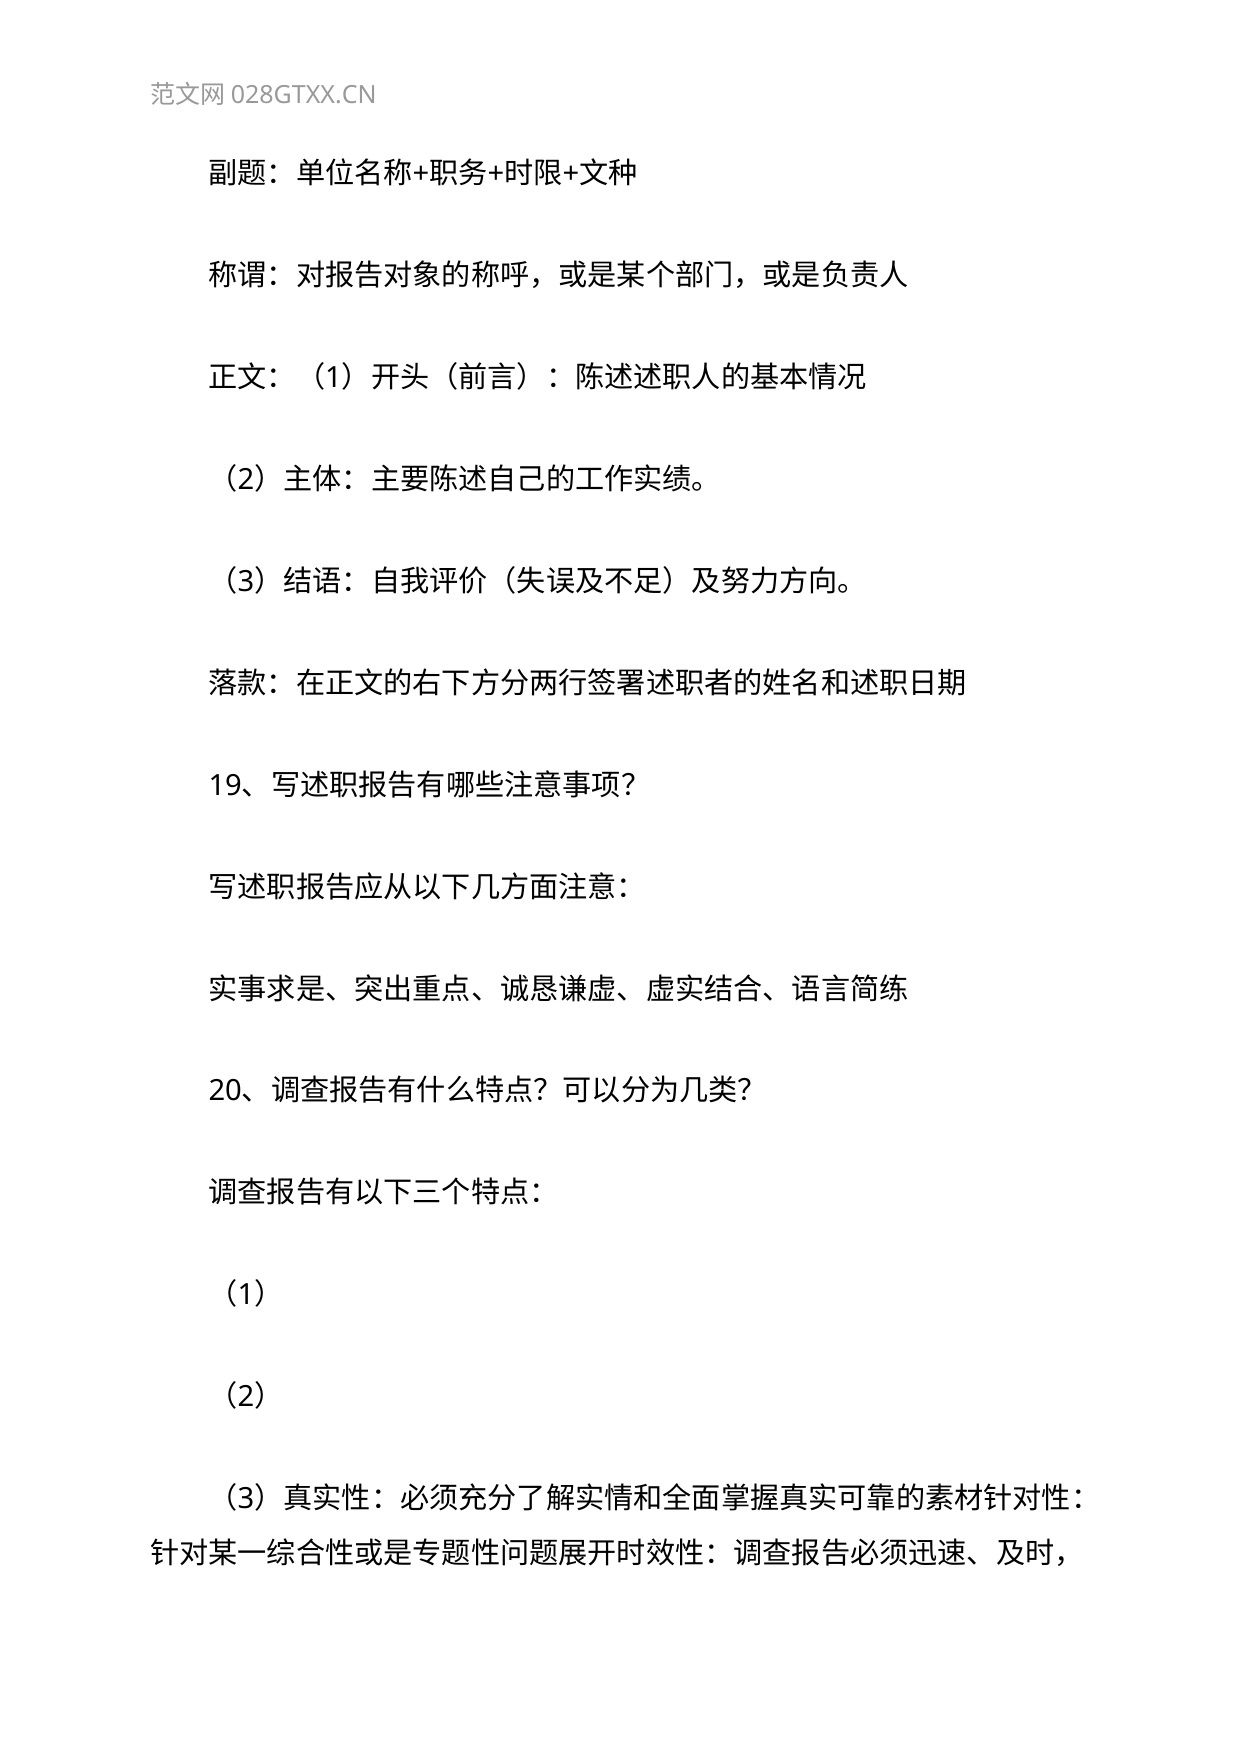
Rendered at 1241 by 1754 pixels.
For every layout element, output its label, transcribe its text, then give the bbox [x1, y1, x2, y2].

text （3）结语：自我评价（失误及不足）及努力方向。 [150, 558, 1090, 600]
text （1） [150, 1271, 1090, 1313]
text 副题：单位名称+职务+时限+文种 [150, 150, 1090, 192]
text 实事求是、突出重点、诚恳谦虚、虚实结合、语言简练 [150, 965, 1090, 1007]
text 称谓：对报告对象的称呼，或是某个部门，或是负责人 [150, 252, 1090, 294]
text 写述职报告应从以下几方面注意： [150, 863, 1090, 906]
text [150, 1475, 1090, 1572]
text （2）主体：主要陈述自己的工作实绩。 [150, 456, 1090, 498]
text 19、写述职报告有哪些注意事项？ [150, 761, 1090, 804]
text （2） [150, 1373, 1090, 1415]
text 落款：在正文的右下方分两行签署述职者的姓名和述职日期 [150, 660, 1090, 702]
text 20、调查报告有什么特点？可以分为几类？ [150, 1067, 1090, 1109]
text 调查报告有以下三个特点： [150, 1169, 1090, 1211]
text 正文：（1）开头（前言）：陈述述职人的基本情况 [150, 354, 1090, 396]
